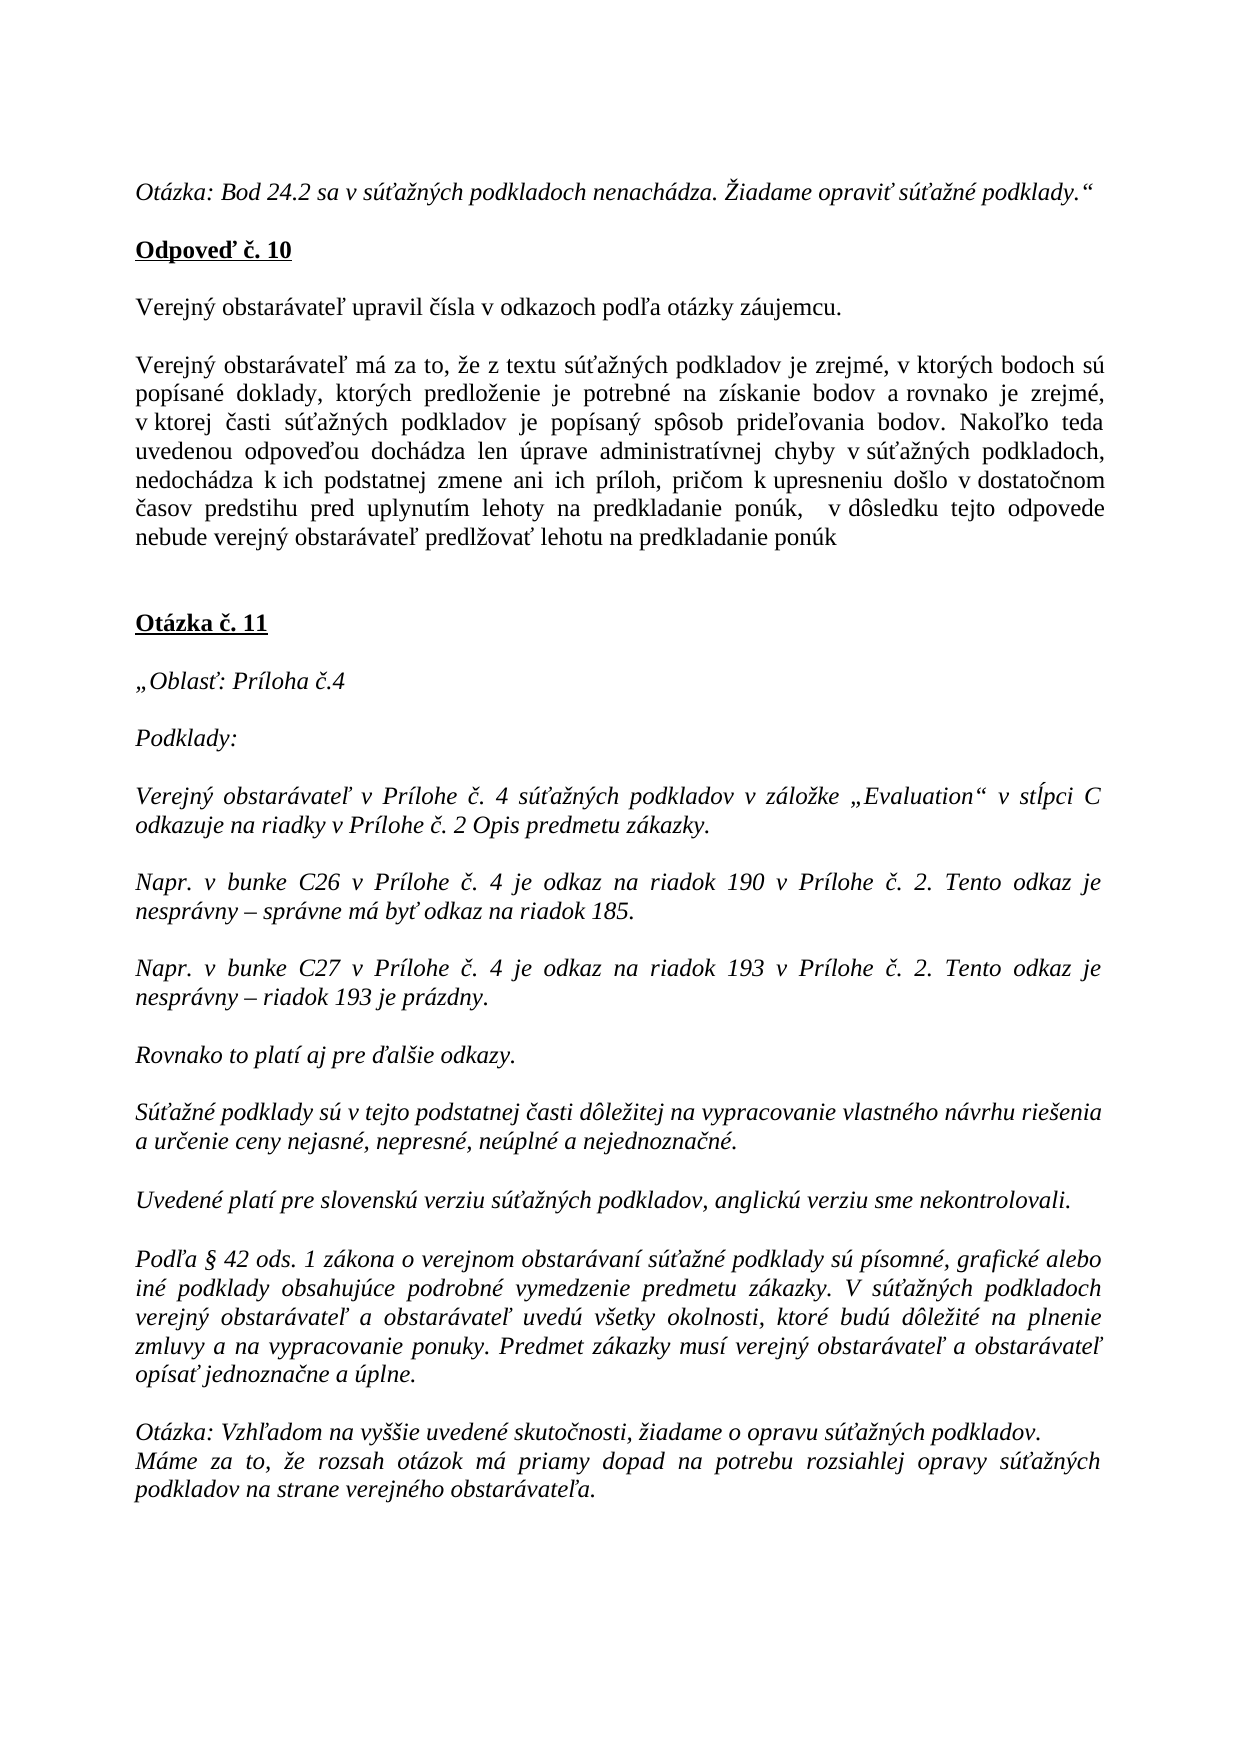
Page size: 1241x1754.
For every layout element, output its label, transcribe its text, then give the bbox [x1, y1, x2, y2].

text „Oblasť: Príloha č.4 [135, 666, 1105, 695]
text Otázka: Bod 24.2 sa v súťažných podkladoch nenachádza. Žiadame opraviť súťažné podklady.“ [135, 177, 1105, 206]
text Napr. v bunke C26 v Prílohe č. 4 je odkaz na riadok 190 v Prílohe č. 2. Tento odkaz je nesprávny – správne má byť odkaz na riadok 185. [135, 867, 1105, 925]
text Uvedené platí pre slovenskú verziu súťažných podkladov, anglickú verziu sme nekontrolovali. [135, 1185, 1105, 1214]
text Súťažné podklady sú v tejto podstatnej časti dôležitej na vypracovanie vlastného návrhu riešenia a určenie ceny nejasné, nepresné, neúplné a nejednoznačné. [135, 1097, 1105, 1155]
text Odpoveď č. 10 [135, 235, 1105, 263]
text Verejný obstarávateľ upravil čísla v odkazoch podľa otázky záujemcu. [135, 292, 1105, 321]
text Napr. v bunke C27 v Prílohe č. 4 je odkaz na riadok 193 v Prílohe č. 2. Tento odkaz je nesprávny – riadok 193 je prázdny. [135, 953, 1105, 1011]
text Rovnako to platí aj pre ďalšie odkazy. [135, 1040, 1105, 1068]
text Máme za to, že rozsah otázok má priamy dopad na potrebu rozsiahlej opravy súťažných podkladov na strane verejného obstarávateľa. [135, 1446, 1105, 1503]
text Verejný obstarávateľ má za to, že z textu súťažných podkladov je zrejmé, v ktorých bodoch sú popísané doklady, ktorých predloženie je potrebné na získanie bodov a rovnako je zrejmé, v ktorej časti súťažných podkladov je popísaný spôsob prideľovania bodov. Nakoľko teda uvedenou odpoveďou dochádza len úprave administratívnej chyby v súťažných podkladoch, nedochádza k ich podstatnej zmene ani ich príloh, pričom k upresneniu došlo v dostatočnom časov predstihu pred uplynutím lehoty na predkladanie ponúk, v dôsledku tejto odpovede nebude verejný obstarávateľ predlžovať lehotu na predkladanie ponúk [135, 350, 1105, 551]
text Podklady: [135, 723, 1105, 752]
text Otázka č. 11 [135, 608, 1105, 637]
text Otázka: Vzhľadom na vyššie uvedené skutočnosti, žiadame o opravu súťažných podkladov. [135, 1417, 1093, 1446]
text Podľa § 42 ods. 1 zákona o verejnom obstarávaní súťažné podklady sú písomné, grafické alebo iné podklady obsahujúce podrobné vymedzenie predmetu zákazky. V súťažných podkladoch verejný obstarávateľ a obstarávateľ uvedú všetky okolnosti, ktoré budú dôležité na plnenie zmluvy a na vypracovanie ponuky. Predmet zákazky musí verejný obstarávateľ a obstarávateľ opísať jednoznačne a úplne. [135, 1244, 1105, 1388]
text Verejný obstarávateľ v Prílohe č. 4 súťažných podkladov v záložke „Evaluation“ v stĺpci C odkazuje na riadky v Prílohe č. 2 Opis predmetu zákazky. [135, 781, 1105, 838]
